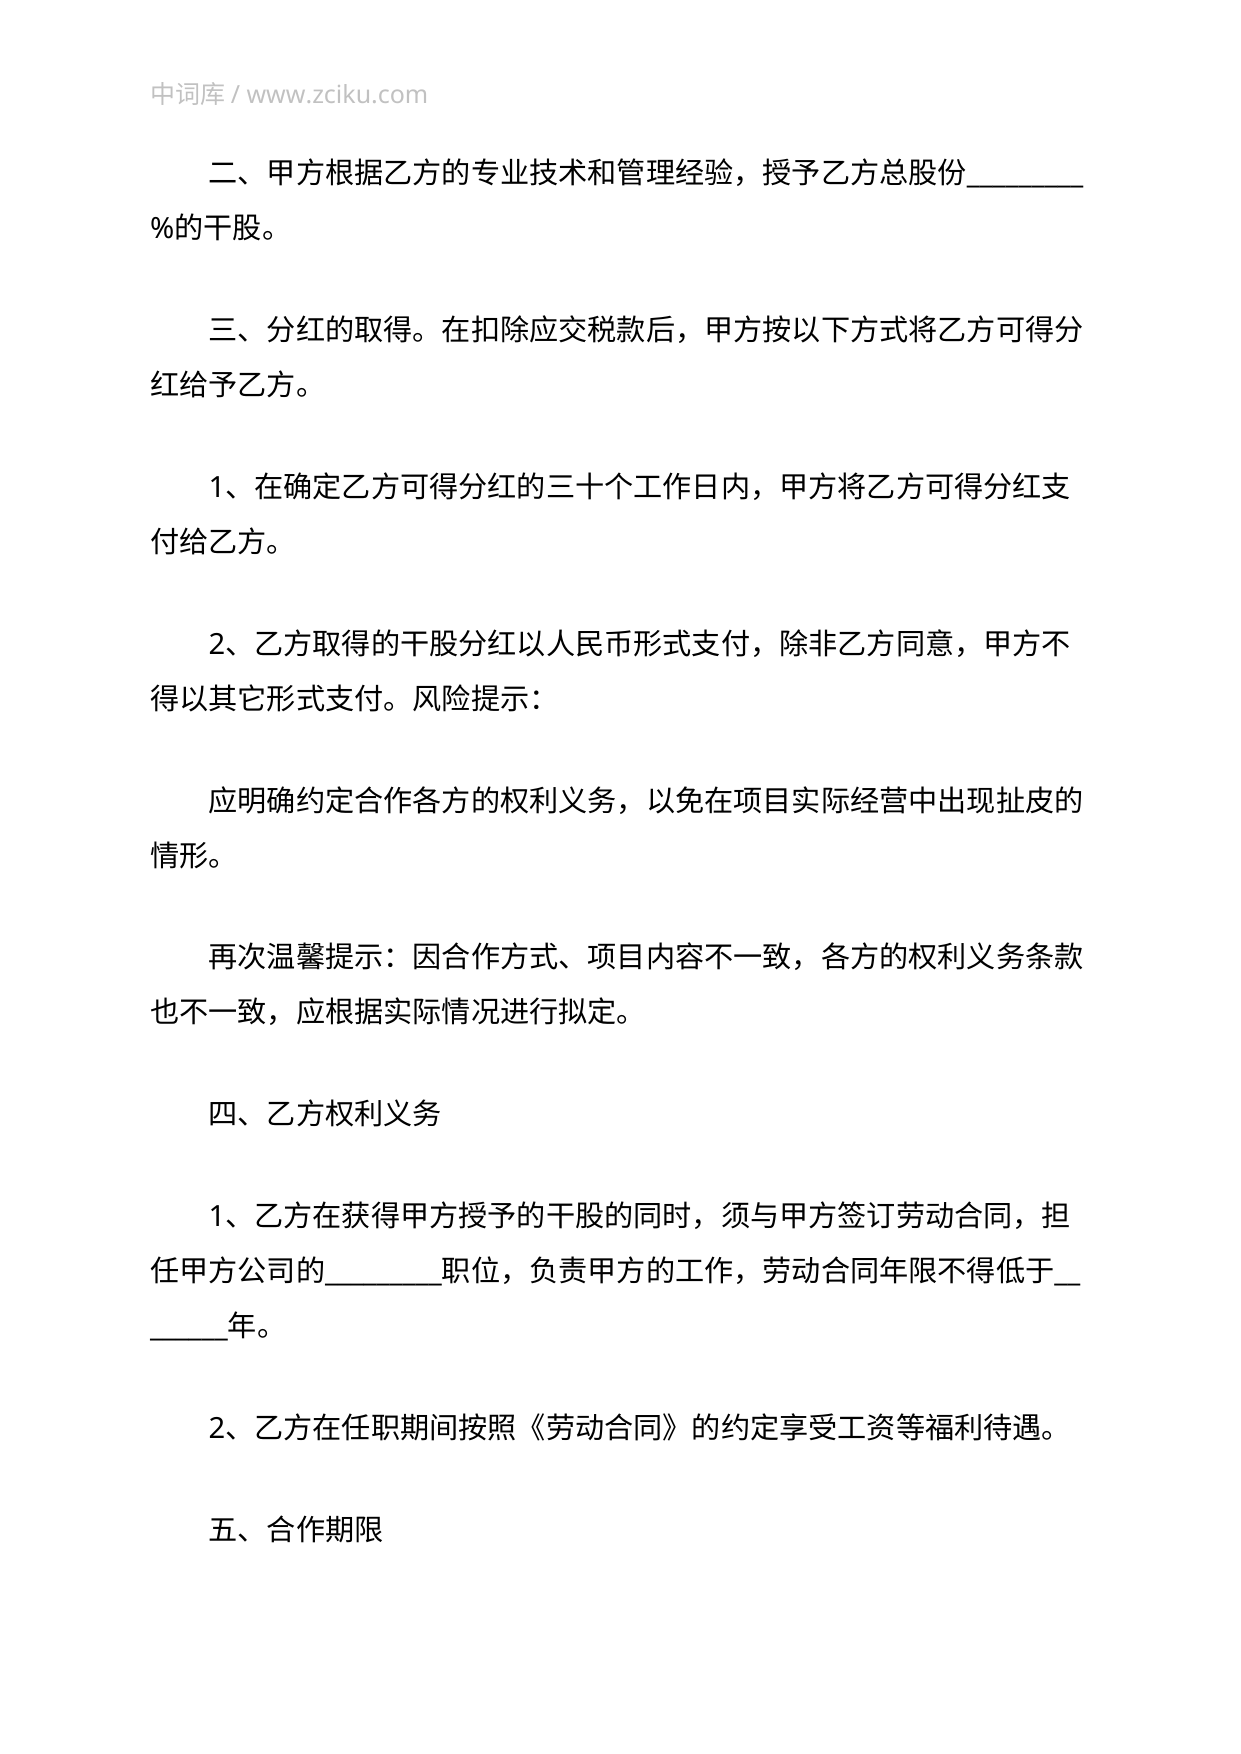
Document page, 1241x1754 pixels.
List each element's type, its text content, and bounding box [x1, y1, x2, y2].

text 二、甲方根据乙方的专业技术和管理经验，授予乙方总股份_________%的干股。 [150, 150, 1090, 247]
text 2、乙方在任职期间按照《劳动合同》的约定享受工资等福利待遇。 [150, 1404, 1090, 1447]
text 四、乙方权利义务 [150, 1091, 1090, 1133]
text 应明确约定合作各方的权利义务，以免在项目实际经营中出现扯皮的情形。 [150, 777, 1090, 874]
text 2、乙方取得的干股分红以人民币形式支付，除非乙方同意，甲方不得以其它形式支付。风险提示： [150, 620, 1090, 718]
text 三、分红的取得。在扣除应交税款后，甲方按以下方式将乙方可得分红给予乙方。 [150, 307, 1090, 404]
text 1、乙方在获得甲方授予的干股的同时，须与甲方签订劳动合同，担任甲方公司的_________职位，负责甲方的工作，劳动合同年限不得低于________年。 [150, 1192, 1090, 1345]
text 五、合作期限 [150, 1506, 1090, 1548]
text 1、在确定乙方可得分红的三十个工作日内，甲方将乙方可得分红支付给乙方。 [150, 464, 1090, 561]
text 再次温馨提示：因合作方式、项目内容不一致，各方的权利义务条款也不一致，应根据实际情况进行拟定。 [150, 934, 1090, 1031]
